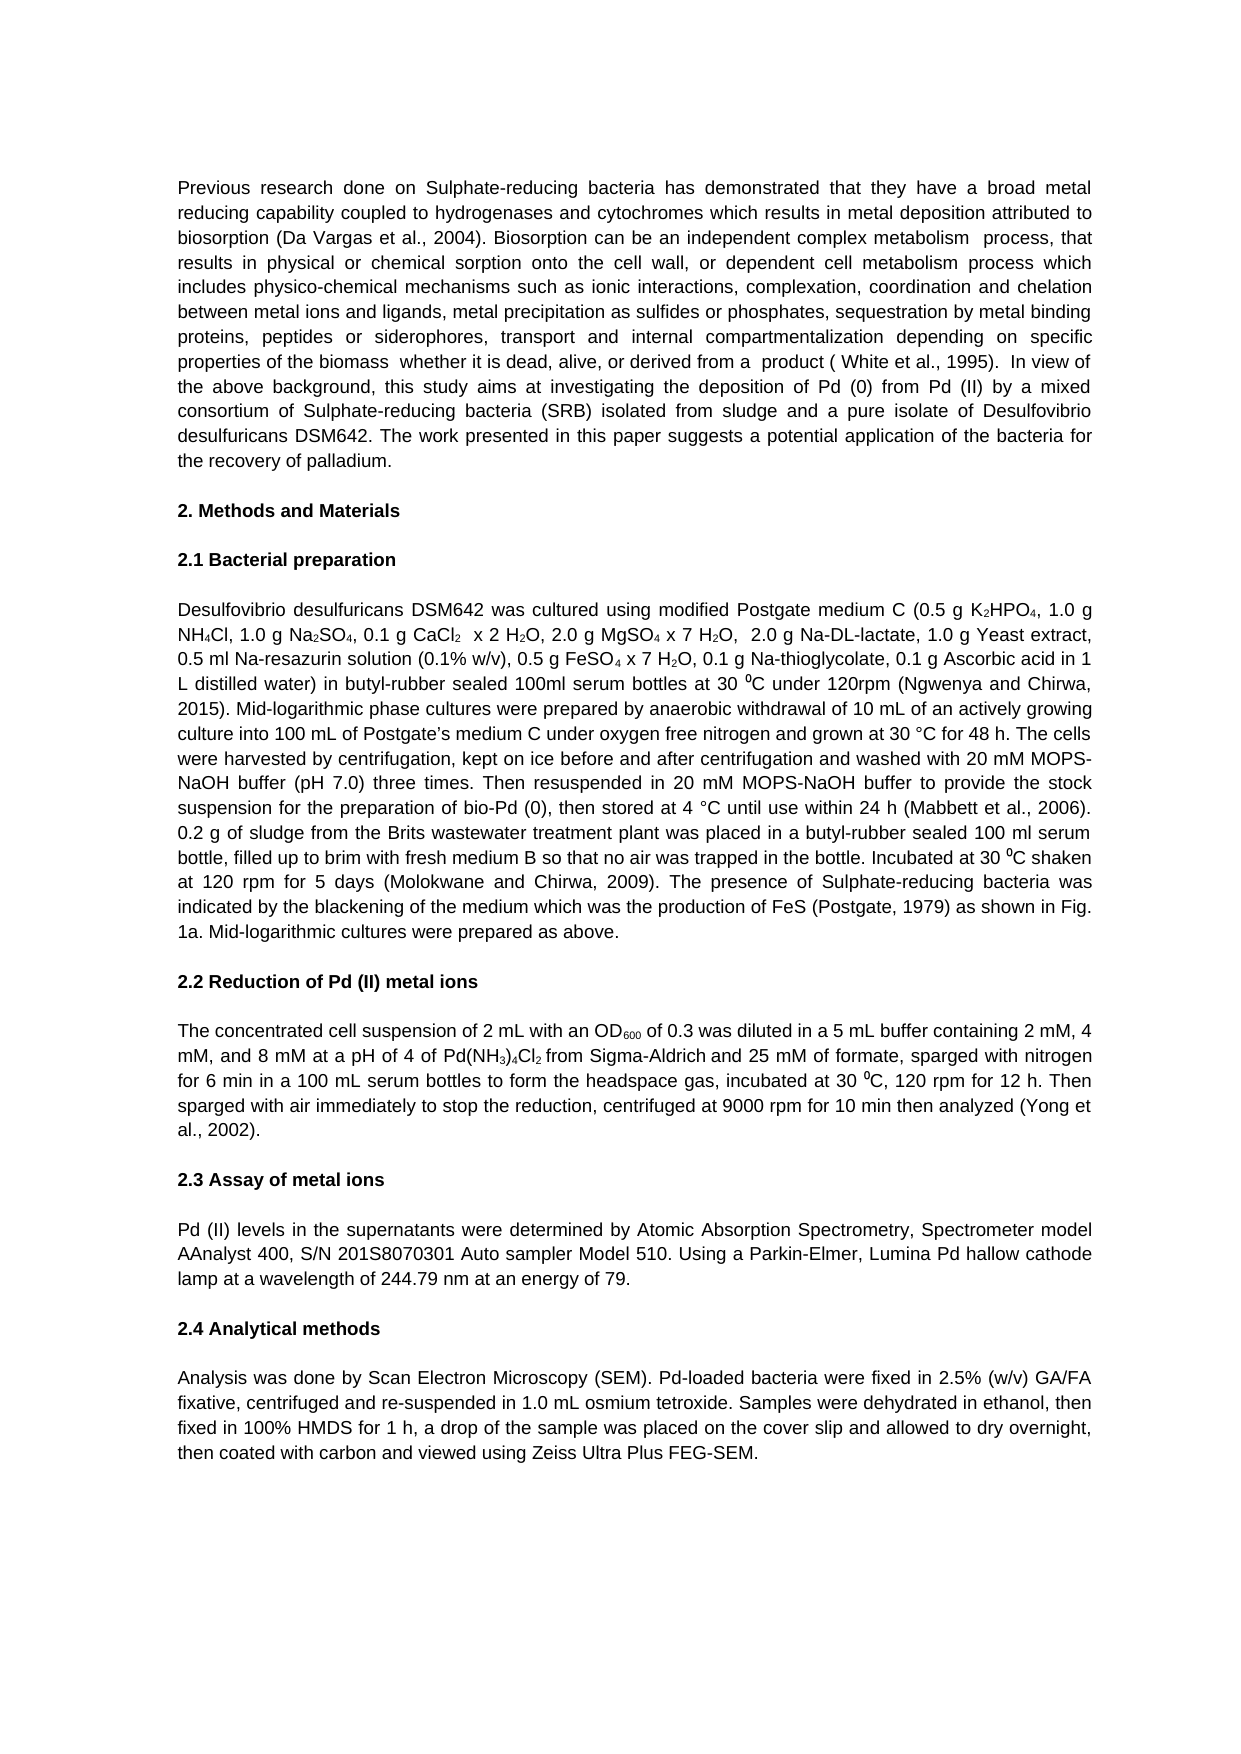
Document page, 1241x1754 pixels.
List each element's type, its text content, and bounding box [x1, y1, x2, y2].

text Analysis was done by Scan Electron Microscopy (SEM). Pd-loaded bacteria were fixed in 2.5% (w/v) GA/FA fixative, centrifuged and re-suspended in 1.0 mL osmium tetroxide. Samples were dehydrated in ethanol, then fixed in 100% HMDS for 1 h, a drop of the sample was placed on the cover slip and allowed to dry overnight, then coated with carbon and viewed using Zeiss Ultra Plus FEG-SEM. [177, 1367, 1092, 1463]
text The concentrated cell suspension of 2 mL with an OD600 of 0.3 was diluted in a 5 mL buffer containing 2 mM, 4 mM, and 8 mM at a pH of 4 of Pd(NH3)4Cl2 from Sigma-Aldrich and 25 mM of formate, sparged with nitrogen for 6 min in a 100 mL serum bottles to form the headspace gas, incubated at 30 ⁰C, 120 rpm for 12 h. Then sparged with air immediately to stop the reduction, centrifuged at 9000 rpm for 10 min then analyzed (Yong et al., 2002). [177, 1020, 1092, 1141]
text 2. Methods and Materials [177, 499, 1092, 521]
text 2.1 Bacterial preparation [177, 549, 1092, 571]
text Previous research done on Sulphate-reducing bacteria has demonstrated that they have a broad metal reducing capability coupled to hydrogenases and cytochromes which results in metal deposition attributed to biosorption (Da Vargas et al., 2004). Biosorption can be an independent complex metabolism process, that results in physical or chemical sorption onto the cell wall, or dependent cell metabolism process which includes physico-chemical mechanisms such as ionic interactions, complexation, coordination and chelation between metal ions and ligands, metal precipitation as sulfides or phosphates, sequestration by metal binding proteins, peptides or siderophores, transport and internal compartmentalization depending on specific properties of the biomass whether it is dead, alive, or derived from a product ( White et al., 1995). In view of the above background, this study aims at investigating the deposition of Pd (0) from Pd (II) by a mixed consortium of Sulphate-reducing bacteria (SRB) isolated from sludge and a pure isolate of Desulfovibrio desulfuricans DSM642. The work presented in this paper suggests a potential application of the bacteria for the recovery of palladium. [177, 177, 1092, 471]
text Pd (II) levels in the supernatants were determined by Atomic Absorption Spectrometry, Spectrometer model AAnalyst 400, S/N 201S8070301 Auto sampler Model 510. Using a Parkin-Elmer, Lumina Pd hallow cathode lamp at a wavelength of 244.79 nm at an energy of 79. [177, 1218, 1092, 1289]
text 2.2 Reduction of Pd (II) metal ions [177, 971, 1092, 992]
text 2.4 Analytical methods [177, 1318, 1092, 1339]
text 2.3 Assay of metal ions [177, 1169, 1092, 1190]
text Desulfovibrio desulfuricans DSM642 was cultured using modified Postgate medium C (0.5 g K2HPO4, 1.0 g NH4Cl, 1.0 g Na2SO4, 0.1 g CaCl2 x 2 H2O, 2.0 g MgSO4 x 7 H2O, 2.0 g Na-DL-lactate, 1.0 g Yeast extract, 0.5 ml Na-resazurin solution (0.1% w/v), 0.5 g FeSO4 x 7 H2O, 0.1 g Na-thioglycolate, 0.1 g Ascorbic acid in 1 L distilled water) in butyl-rubber sealed 100ml serum bottles at 30 ⁰C under 120rpm (Ngwenya and Chirwa, 2015). Mid-logarithmic phase cultures were prepared by anaerobic withdrawal of 10 mL of an actively growing culture into 100 mL of Postgate’s medium C under oxygen free nitrogen and grown at 30 °C for 48 h. The cells were harvested by centrifugation, kept on ice before and after centrifugation and washed with 20 mM MOPS-NaOH buffer (pH 7.0) three times. Then resuspended in 20 mM MOPS-NaOH buffer to provide the stock suspension for the preparation of bio-Pd (0), then stored at 4 °C until use within 24 h (Mabbett et al., 2006). 0.2 g of sludge from the Brits wastewater treatment plant was placed in a butyl-rubber sealed 100 ml serum bottle, filled up to brim with fresh medium B so that no air was trapped in the bottle. Incubated at 30 ⁰C shaken at 120 rpm for 5 days (Molokwane and Chirwa, 2009). The presence of Sulphate-reducing bacteria was indicated by the blackening of the medium which was the production of FeS (Postgate, 1979) as shown in Fig. 1a. Mid-logarithmic cultures were prepared as above. [177, 599, 1092, 942]
